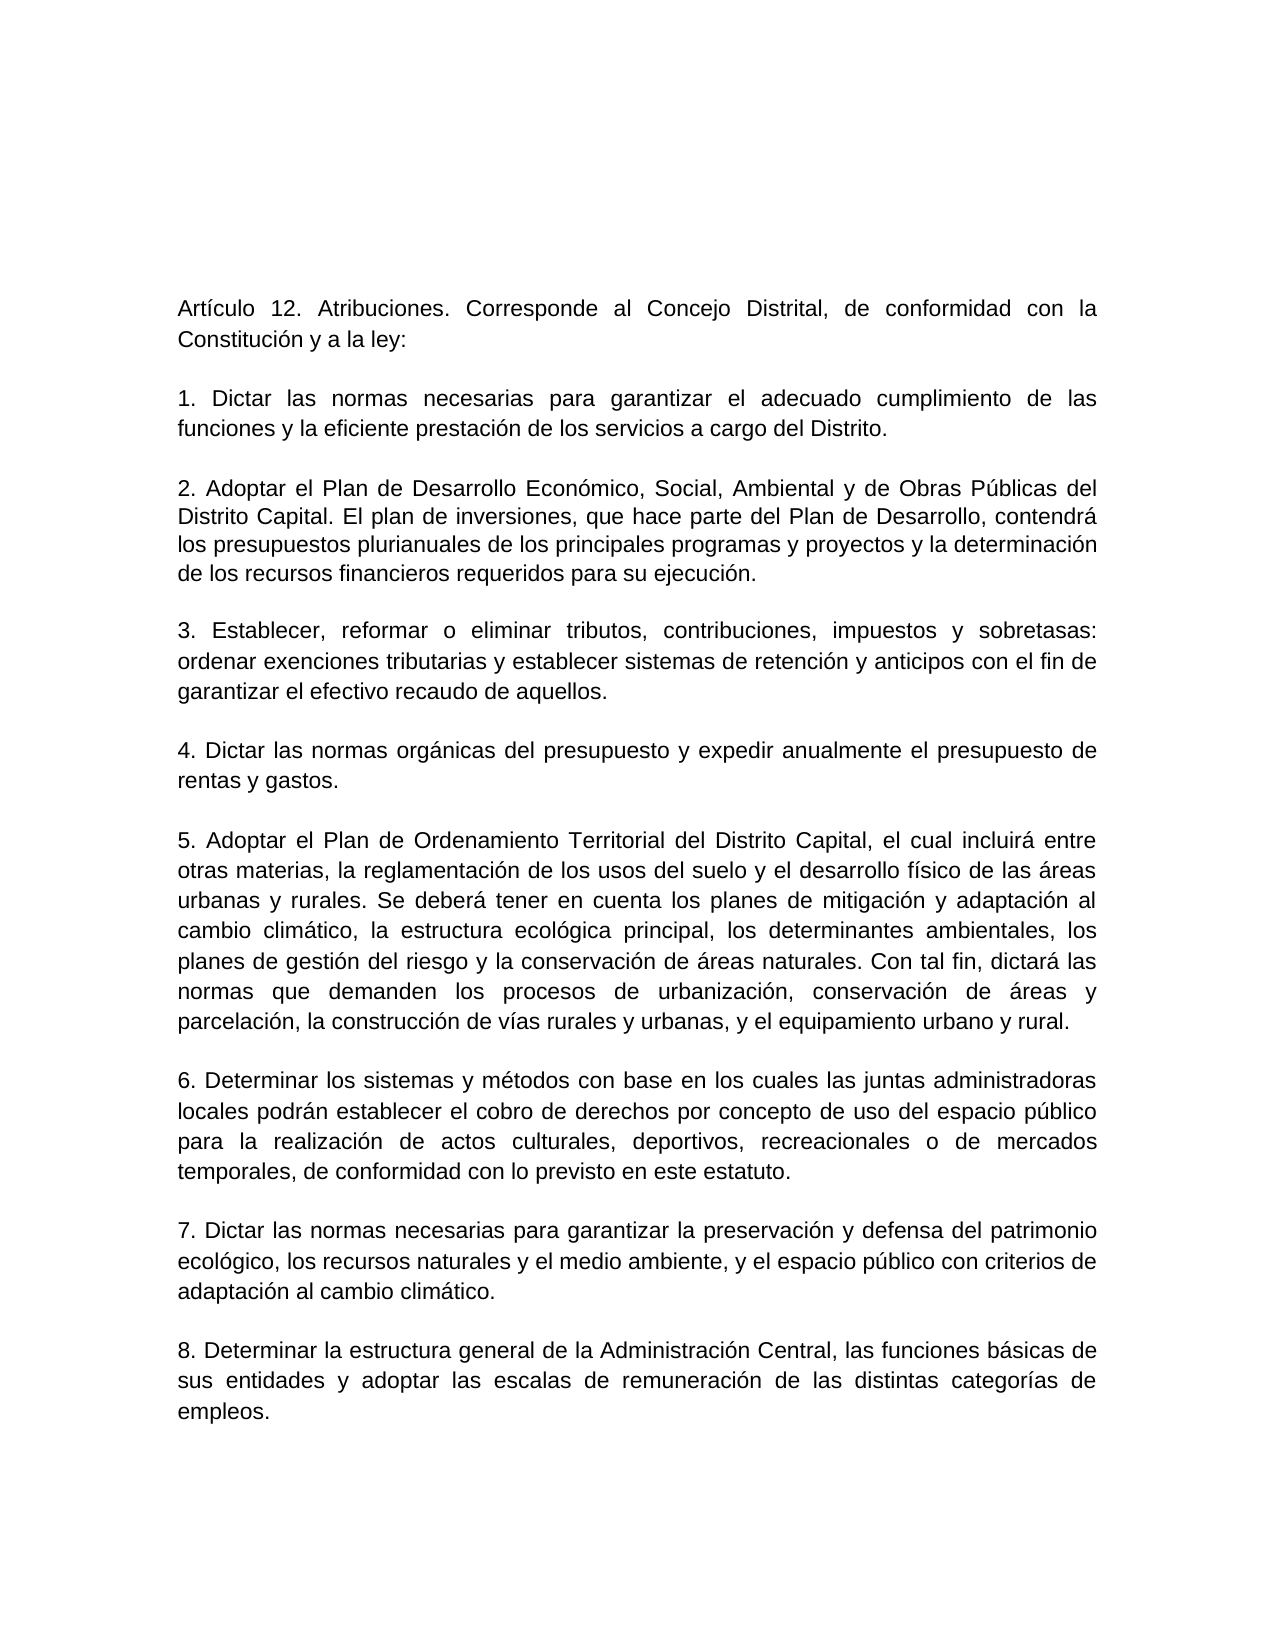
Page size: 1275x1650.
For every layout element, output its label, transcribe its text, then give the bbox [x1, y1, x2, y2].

text 8. Determinar la estructura general de la Administración Central, las funciones básicas de sus entidades y adoptar las escalas de remuneración de las distintas categorías de empleos. [177, 1337, 1098, 1424]
text 4. Dictar las normas orgánicas del presupuesto y expedir anualmente el presupuesto de rentas y gastos. [177, 737, 1098, 794]
text 3. Establecer, reformar o eliminar tributos, contribuciones, impuestos y sobretasas: ordenar exenciones tributarias y establecer sistemas de retención y anticipos con el fin de garantizar el efectivo recaudo de aquellos. [177, 617, 1098, 704]
text 5. Adoptar el Plan de Ordenamiento Territorial del Distrito Capital, el cual incluirá entre otras materias, la reglamentación de los usos del suelo y el desarrollo físico de las áreas urbanas y rurales. Se deberá tener en cuenta los planes de mitigación y adaptación al cambio climático, la estructura ecológica principal, los determinantes ambientales, los planes de gestión del riesgo y la conservación de áreas naturales. Con tal fin, dictará las normas que demanden los procesos de urbanización, conservación de áreas y parcelación, la construcción de vías rurales y urbanas, y el equipamiento urbano y rural. [177, 827, 1098, 1034]
text 1. Dictar las normas necesarias para garantizar el adecuado cumplimiento de las funciones y la eficiente prestación de los servicios a cargo del Distrito. [177, 385, 1098, 442]
text Artículo 12. Atribuciones. Corresponde al Concejo Distrital, de conformidad con la Constitución y a la ley: [177, 295, 1098, 352]
text 2. Adoptar el Plan de Desarrollo Económico, Social, Ambiental y de Obras Públicas del Distrito Capital. El plan de inversiones, que hace parte del Plan de Desarrollo, contendrá los presupuestos plurianuales de los principales programas y proyectos y la determinación de los recursos financieros requeridos para su ejecución. [177, 474, 1098, 586]
text 7. Dictar las normas necesarias para garantizar la preservación y defensa del patrimonio ecológico, los recursos naturales y el medio ambiente, y el espacio público con criterios de adaptación al cambio climático. [177, 1217, 1098, 1304]
text 6. Determinar los sistemas y métodos con base en los cuales las juntas administradoras locales podrán establecer el cobro de derechos por concepto de uso del espacio público para la realización de actos culturales, deportivos, recreacionales o de mercados temporales, de conformidad con lo previsto en este estatuto. [177, 1067, 1098, 1184]
